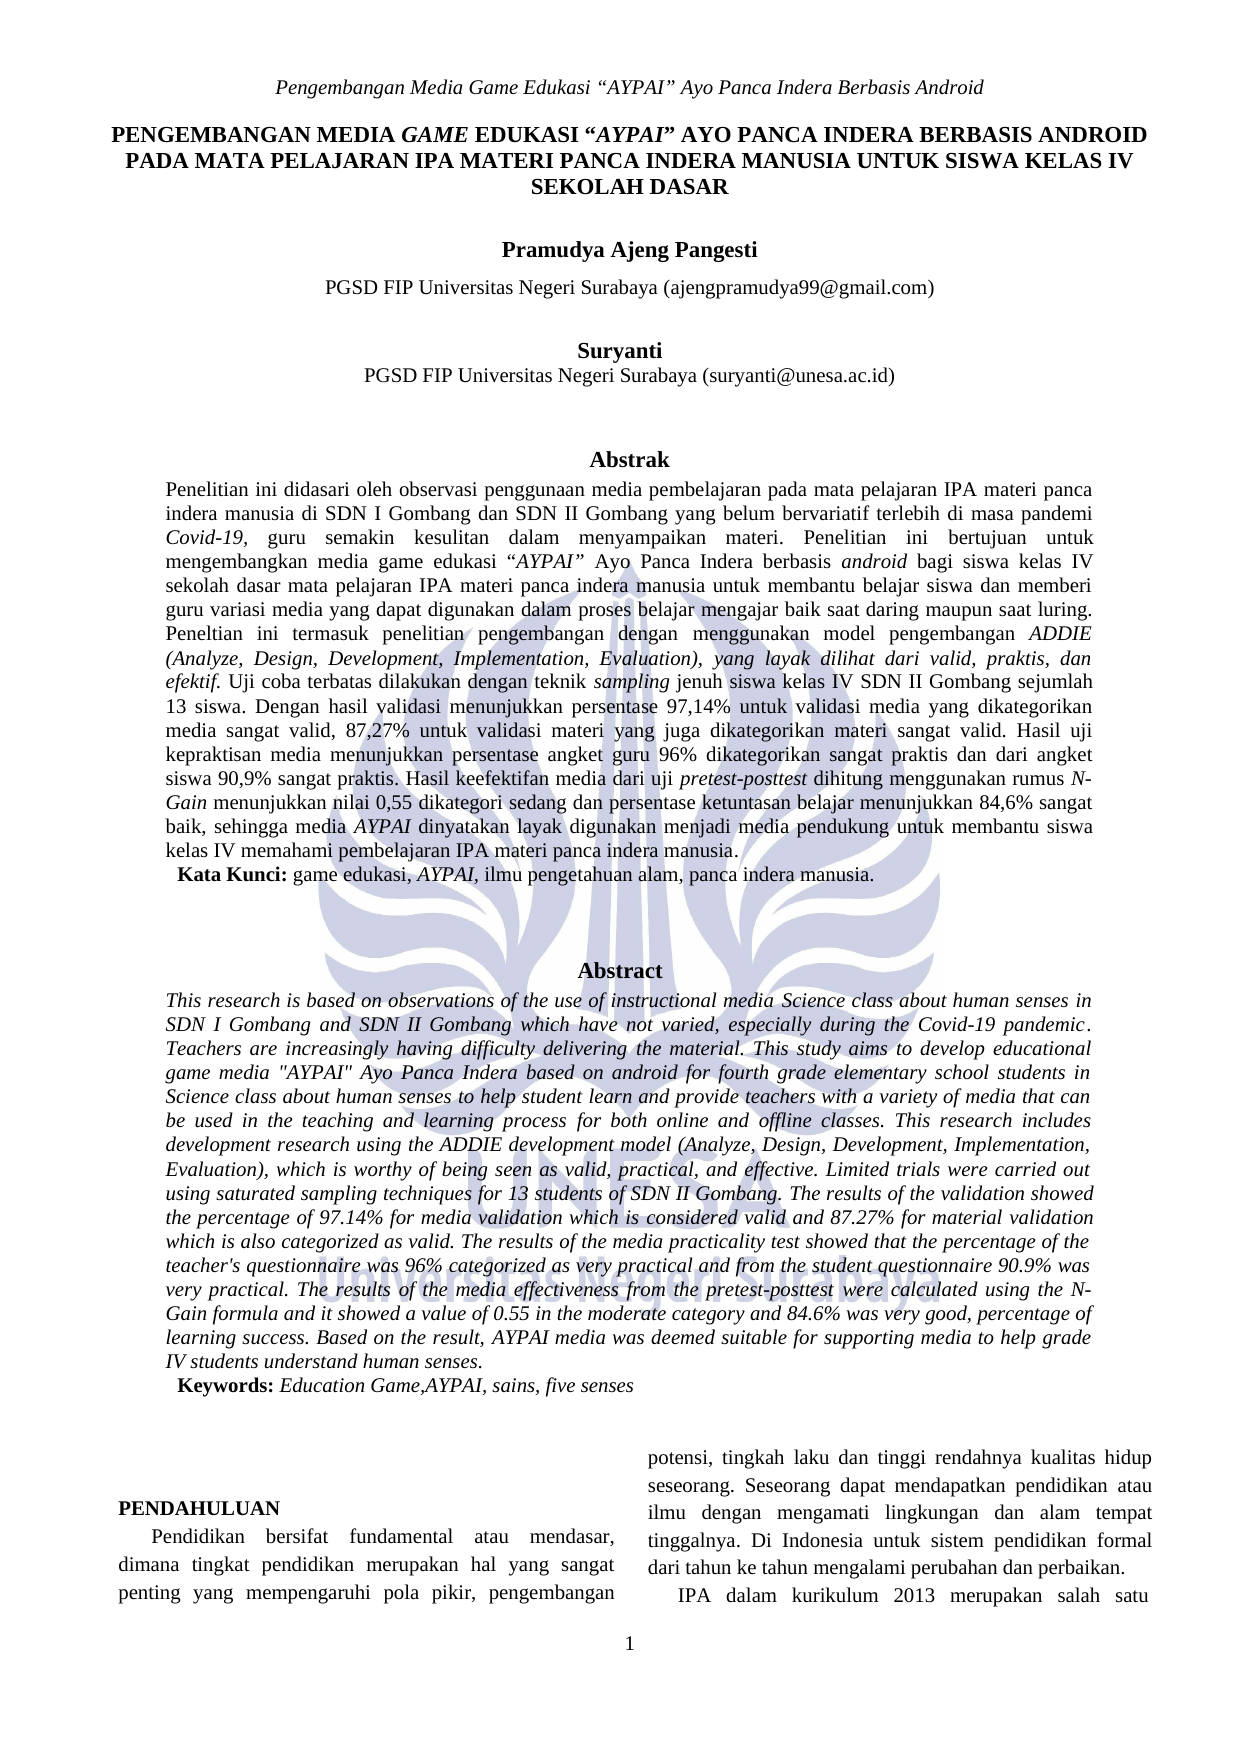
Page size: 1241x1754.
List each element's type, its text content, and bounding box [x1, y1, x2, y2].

subtitle Suryanti [119, 337, 1121, 363]
text PENGEMBANGAN MEDIA GAME EDUKASI “AYPAI” AYO PANCA INDERA BERBASIS ANDROID PADA MATA PELAJARAN IPA MATERI PANCA INDERA MANUSIA UNTUK SISWA KELAS IV SEKOLAH DASAR [106, 121, 1153, 200]
text Abstrak [106, 446, 1153, 473]
text Pendidikan bersifat fundamental atau mendasar, dimana tingkat pendidikan merupakan hal yang sangat penting yang mempengaruhi pola pikir, pengembangan potensi, tingkah laku dan tinggi rendahnya kualitas hidup seseorang. Seseorang dapat mendapatkan pendidikan atau ilmu dengan mengamati lingkungan dan alam tempat tinggalnya. Di Indonesia untuk sistem pendidikan formal dari tahun ke tahun mengalami perubahan dan perbaikan. [118, 1524, 615, 1604]
subtitle Abstract [119, 957, 1121, 984]
text Penelitian ini didasari oleh observasi penggunaan media pembelajaran pada mata pelajaran IPA materi panca indera manusia di SDN I Gombang dan SDN II Gombang yang belum bervariatif terlebih di masa pandemi Covid-19, guru semakin kesulitan dalam menyampaikan materi. Penelitian ini bertujuan untuk mengembangkan media game edukasi “AYPAI” Ayo Panca Indera berbasis android bagi siswa kelas IV sekolah dasar mata pelajaran IPA materi panca indera manusia untuk membantu belajar siswa dan memberi guru variasi media yang dapat digunakan dalam proses belajar mengajar baik saat daring maupun saat luring. Peneltian ini termasuk penelitian pengembangan dengan menggunakan model pengembangan ADDIE (Analyze, Design, Development, Implementation, Evaluation), yang layak dilihat dari valid, praktis, dan efektif. Uji coba terbatas dilakukan dengan teknik sampling jenuh siswa kelas IV SDN II Gombang sejumlah 13 siswa. Dengan hasil validasi menunjukkan persentase 97,14% untuk validasi media yang dikategorikan media sangat valid, 87,27% untuk validasi materi yang juga dikategorikan materi sangat valid. Hasil uji kepraktisan media menunjukkan persentase angket guru 96% dikategorikan sangat praktis dan dari angket siswa 90,9% sangat praktis. Hasil keefektifan media dari uji pretest-posttest dihitung menggunakan rumus N-Gain menunjukkan nilai 0,55 dikategori sedang dan persentase ketuntasan belajar menunjukkan 84,6% sangat baik, sehingga media AYPAI dinyatakan layak digunakan menjadi media pendukung untuk membantu siswa kelas IV memahami pembelajaran IPA materi panca indera manusia. [165, 477, 1094, 862]
text This research is based on observations of the use of instructional media Science class about human senses in SDN I Gombang and SDN II Gombang which have not varied, especially during the Covid-19 pandemic. Teachers are increasingly having difficulty delivering the material. This study aims to develop educational game media "AYPAI" Ayo Panca Indera based on android for fourth grade elementary school students in Science class about human senses to help student learn and provide teachers with a variety of media that can be used in the teaching and learning process for both online and offline classes. This research includes development research using the ADDIE development model (Analyze, Design, Development, Implementation, Evaluation), which is worthy of being seen as valid, practical, and effective. Limited trials were carried out using saturated sampling techniques for 13 students of SDN II Gombang. The results of the validation showed the percentage of 97.14% for media validation which is considered valid and 87.27% for material validation which is also categorized as valid. The results of the media practicality test showed that the percentage of the teacher's questionnaire was 96% categorized as very practical and from the student questionnaire 90.9% was very practical. The results of the media effectiveness from the pretest-posttest were calculated using the N-Gain formula and it showed a value of 0.55 in the moderate category and 84.6% was very good, percentage of learning success. Based on the result, AYPAI media was deemed suitable for supporting media to help grade IV students understand human senses. [165, 988, 1094, 1373]
text Kata Kunci: game edukasi, AYPAI, ilmu pengetahuan alam, panca indera manusia. [177, 862, 1153, 886]
text Pendidikan bersifat fundamental atau mendasar, dimana tingkat pendidikan merupakan hal yang sangat penting yang mempengaruhi pola pikir, pengembangan potensi, tingkah laku dan tinggi rendahnya kualitas hidup seseorang. Seseorang dapat mendapatkan pendidikan atau ilmu dengan mengamati lingkungan dan alam tempat tinggalnya. Di Indonesia untuk sistem pendidikan formal dari tahun ke tahun mengalami perubahan dan perbaikan. [648, 1445, 1153, 1579]
text PENDAHULUAN [118, 1496, 615, 1520]
text PGSD FIP Universitas Negeri Surabaya (suryanti@unesa.ac.id) [106, 363, 1153, 387]
picture [317, 886, 944, 957]
picture [317, 984, 944, 988]
text PGSD FIP Universitas Negeri Surabaya (ajengpramudya99@gmail.com) [106, 275, 1153, 299]
text Pramudya Ajeng Pangesti [106, 236, 1153, 263]
text Keywords: Education Game,AYPAI, sains, five senses [177, 1373, 1153, 1397]
